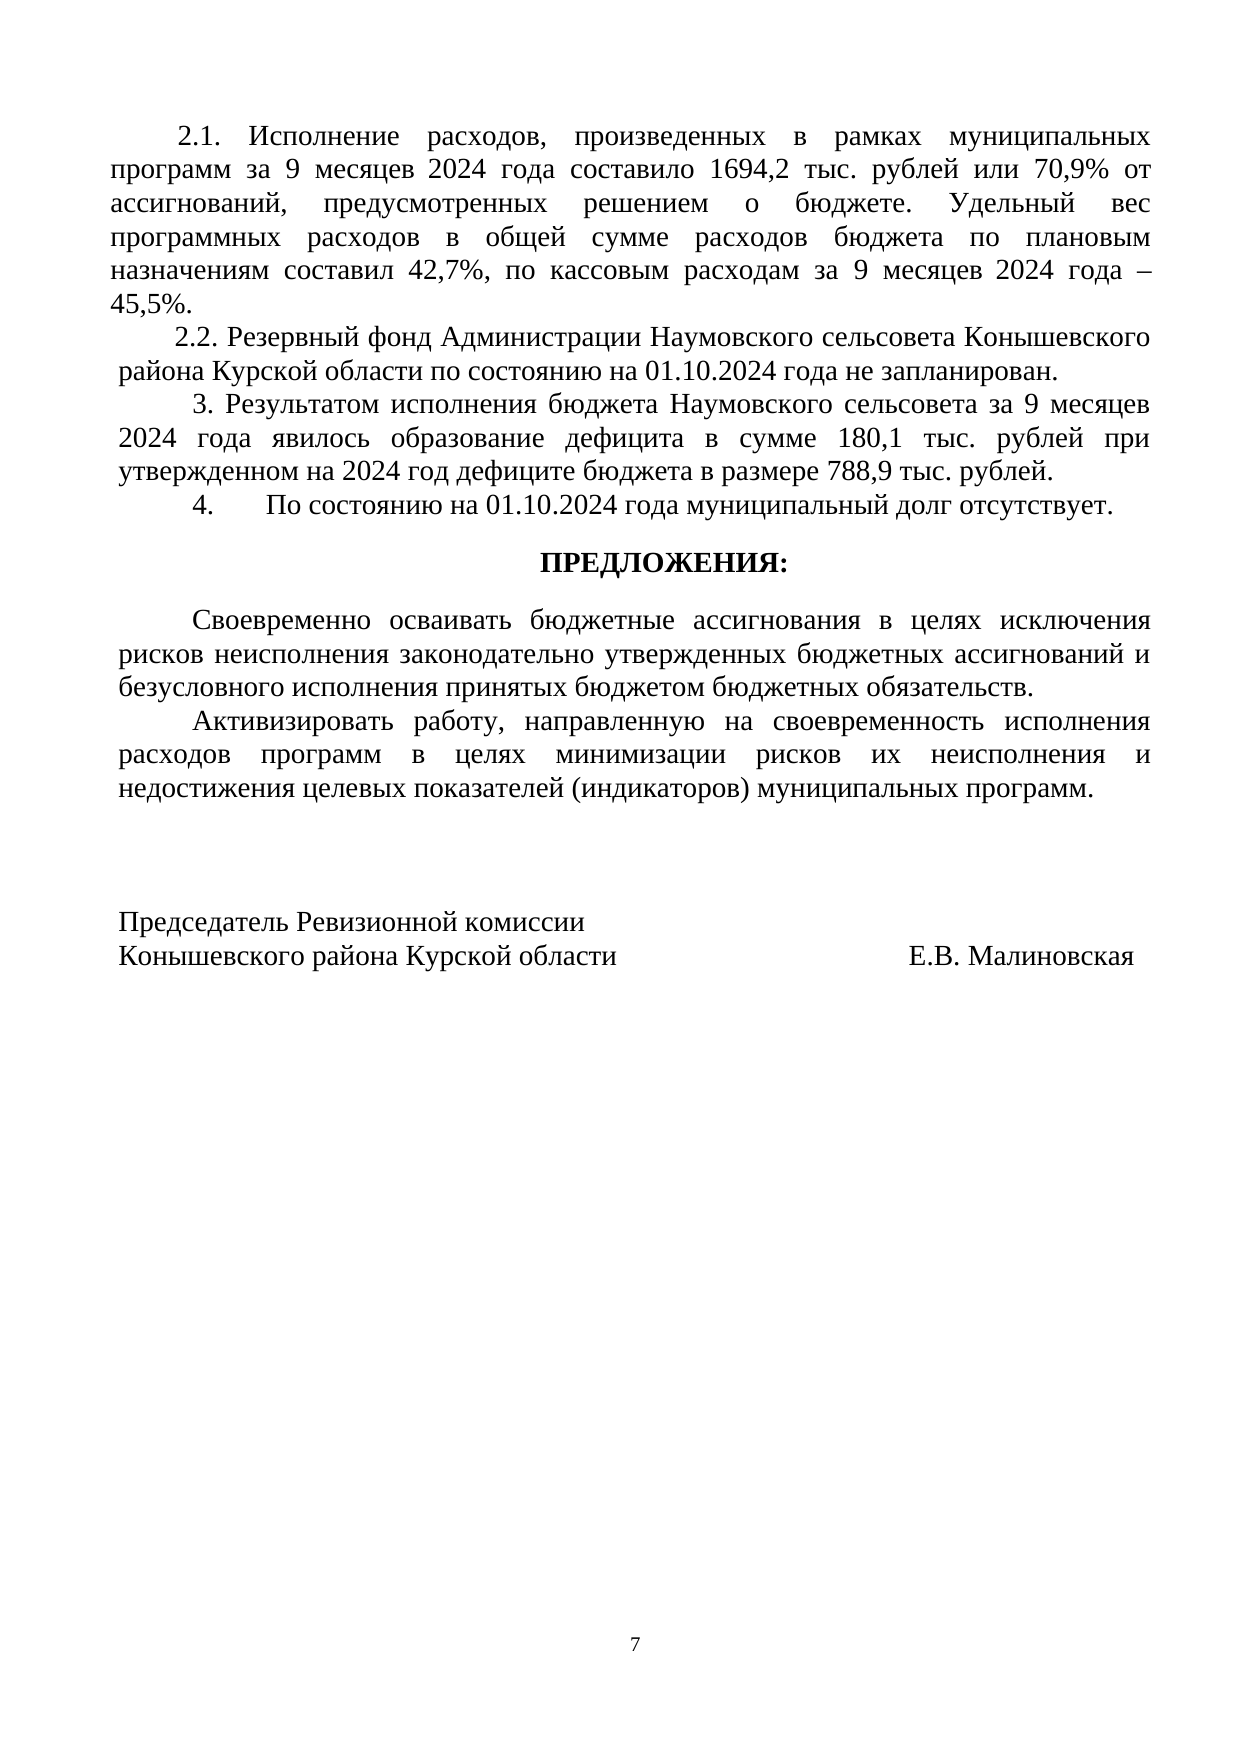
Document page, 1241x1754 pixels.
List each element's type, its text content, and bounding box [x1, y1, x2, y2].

text 2.2. Резервный фонд Администрации Наумовского сельсовета Конышевского района Курской области по состоянию на 01.10.2024 года не запланирован. [118, 319, 1152, 386]
text Председатель Ревизионной комиссии [118, 904, 1152, 938]
text Своевременно осваивать бюджетные ассигнования в целях исключения рисков неисполнения законодательно утвержденных бюджетных ассигнований и безусловного исполнения принятых бюджетом бюджетных обязательств. [118, 602, 1152, 703]
text 3. Результатом исполнения бюджета Наумовского сельсовета за 9 месяцев 2024 года явилось образование дефицита в сумме 180,1 тыс. рублей при утвержденном на 2024 год дефиците бюджета в размере 788,9 тыс. рублей. [118, 386, 1152, 487]
list По состоянию на 01.10.2024 года муниципальный долг отсутствует. [118, 487, 1152, 521]
text Конышевского района Курской области Е.В. Малиновская [118, 938, 1152, 971]
text Активизировать работу, направленную на своевременность исполнения расходов программ в целях минимизации рисков их неисполнения и недостижения целевых показателей (индикаторов) муниципальных программ. [118, 703, 1152, 803]
text 2.1. Исполнение расходов, произведенных в рамках муниципальных программ за 9 месяцев 2024 года составило 1694,2 тыс. рублей или 70,9% от ассигнований, предусмотренных решением о бюджете. Удельный вес программных расходов в общей сумме расходов бюджета по плановым назначениям составил 42,7%, по кассовым расходам за 9 месяцев 2024 года – 45,5%. [110, 118, 1152, 319]
text ПРЕДЛОЖЕНИЯ: [177, 545, 1152, 578]
